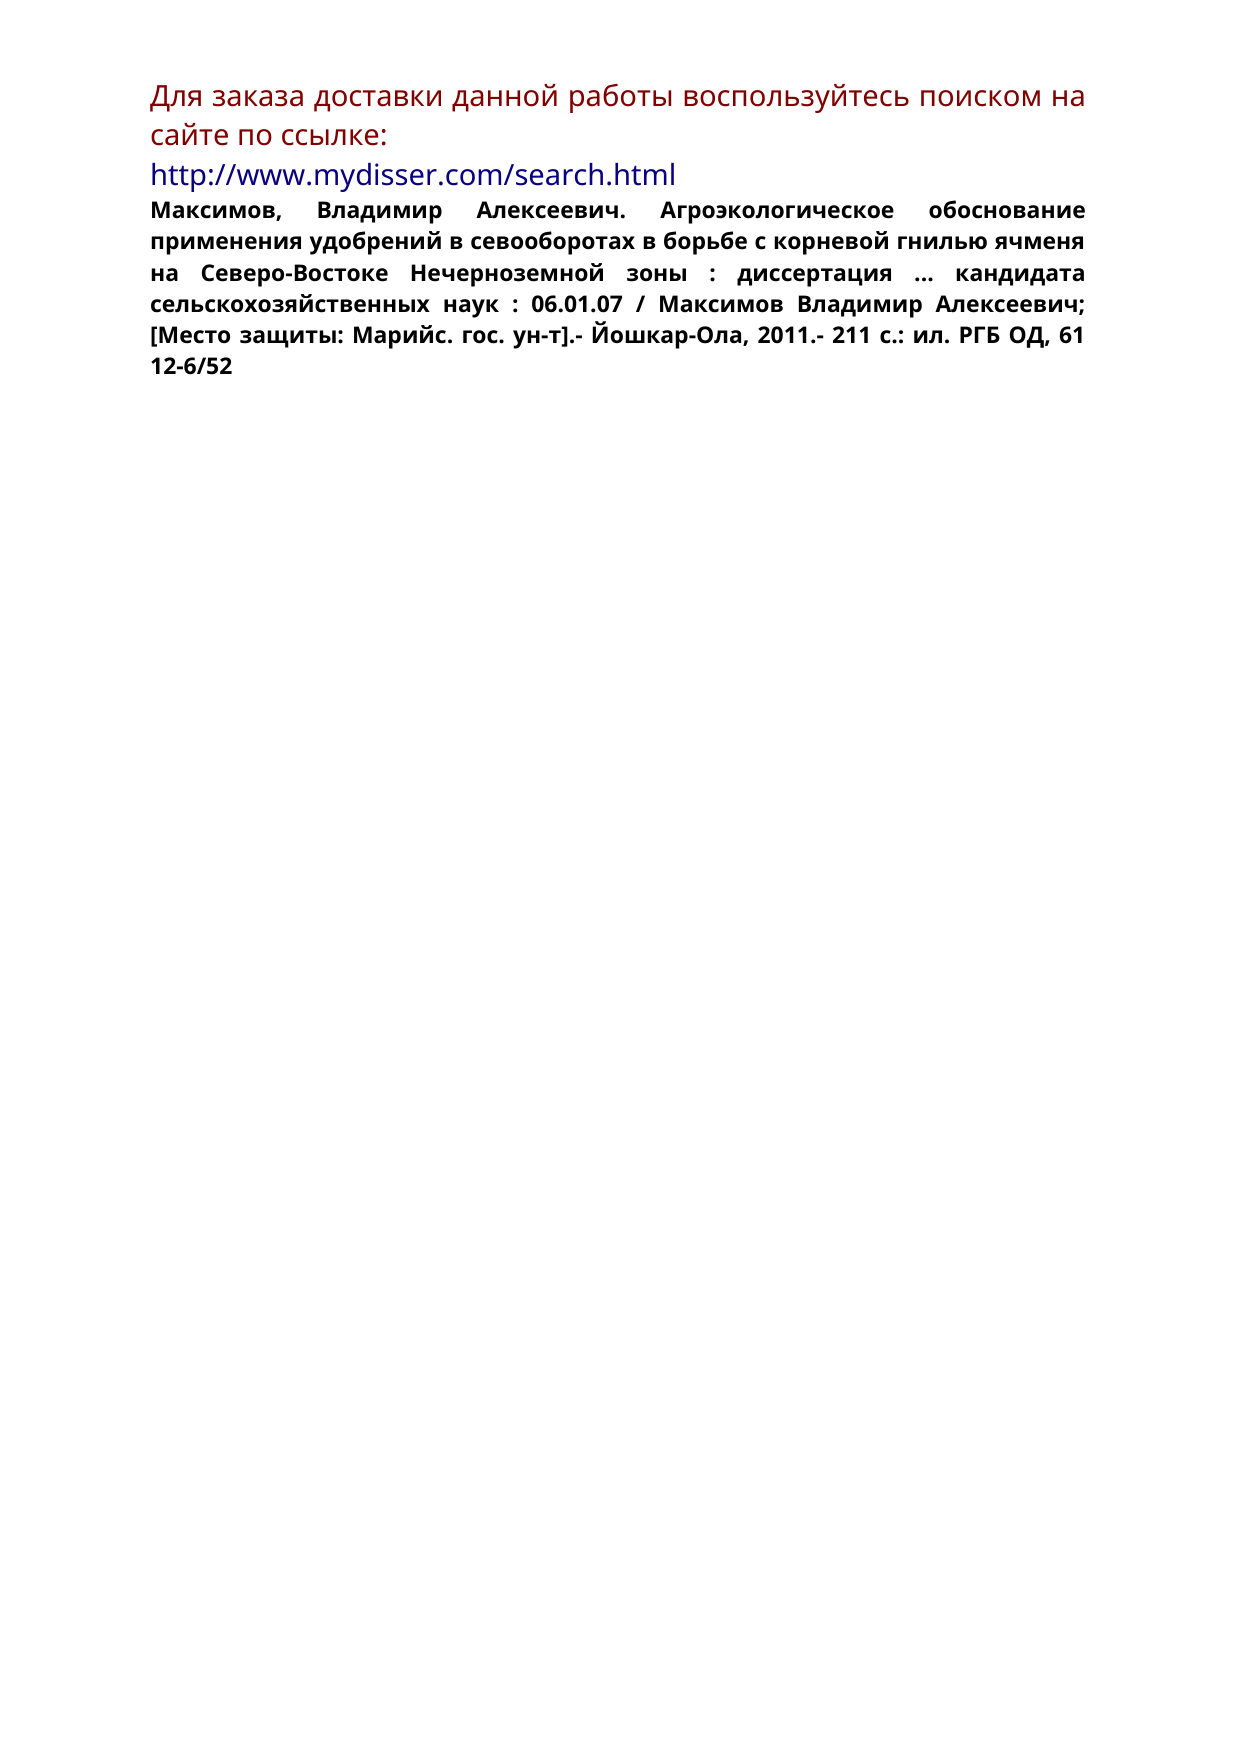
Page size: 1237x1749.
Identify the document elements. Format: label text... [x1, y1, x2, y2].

text Максимов, Владимир Алексеевич. Агроэкологическое обоснование применения удобрений в севооборотах в борьбе с корневой гнилью ячменя на Северо-Востоке Нечерноземной зоны : диссертация ... кандидата сельскохозяйственных наук : 06.01.07 / Максимов Владимир Алексеевич; [Место защиты: Марийс. гос. ун-т].- Йошкар-Ола, 2011.- 211 с.: ил. РГБ ОД, 61 12-6/52 [150, 194, 1086, 382]
